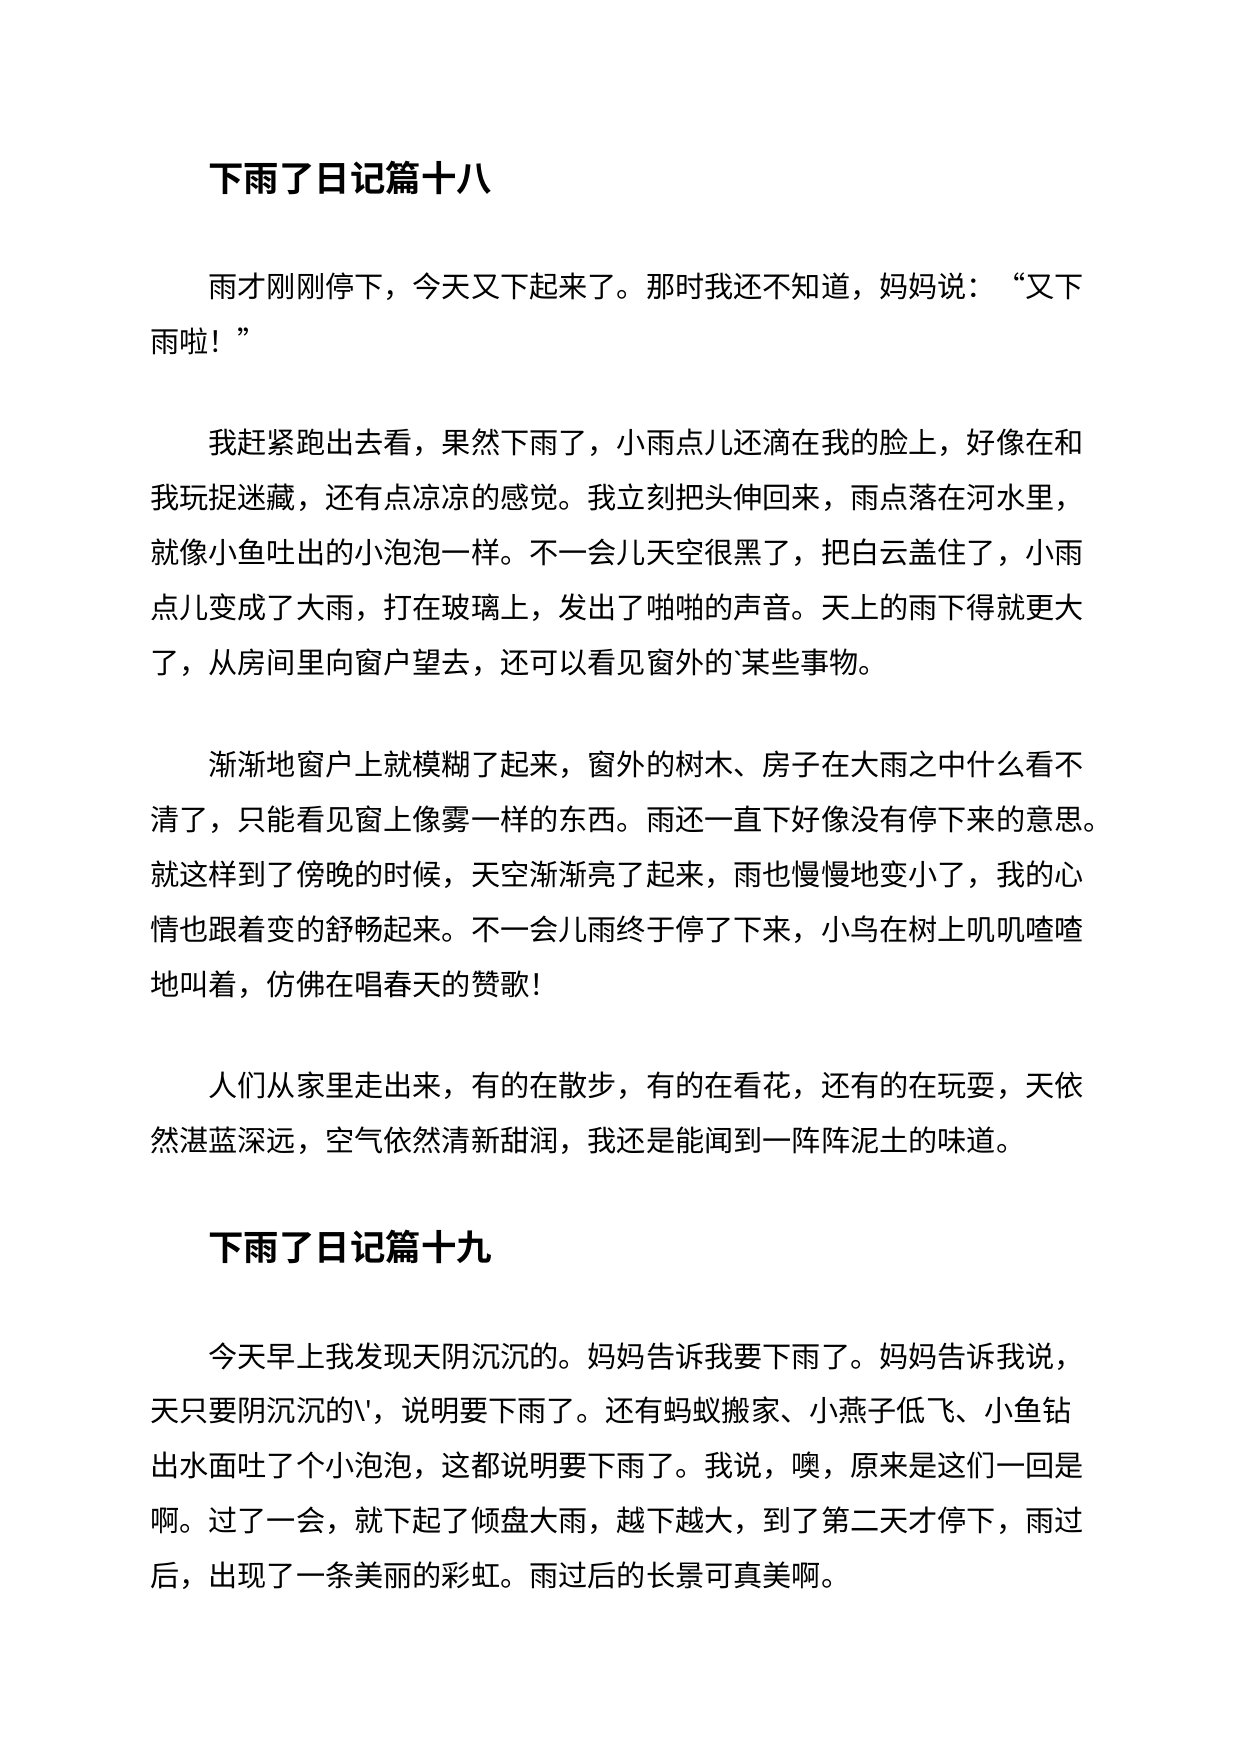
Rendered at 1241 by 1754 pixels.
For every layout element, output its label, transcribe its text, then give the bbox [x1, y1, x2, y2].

text 下雨了日记篇十八 [150, 150, 1090, 201]
text 人们从家里走出来，有的在散步，有的在看花，还有的在玩耍，天依然湛蓝深远，空气依然清新甜润，我还是能闻到一阵阵泥土的味道。 [150, 1063, 1090, 1160]
text 我赶紧跑出去看，果然下雨了，小雨点儿还滴在我的脸上，好像在和我玩捉迷藏，还有点凉凉的感觉。我立刻把头伸回来，雨点落在河水里，就像小鱼吐出的小泡泡一样。不一会儿天空很黑了，把白云盖住了，小雨点儿变成了大雨，打在玻璃上，发出了啪啪的声音。天上的雨下得就更大了，从房间里向窗户望去，还可以看见窗外的`某些事物。 [150, 420, 1090, 682]
text 今天早上我发现天阴沉沉的。妈妈告诉我要下雨了。妈妈告诉我说，天只要阴沉沉的\'，说明要下雨了。还有蚂蚁搬家、小燕子低飞、小鱼钻出水面吐了个小泡泡，这都说明要下雨了。我说，噢，原来是这们一回是啊。过了一会，就下起了倾盘大雨，越下越大，到了第二天才停下，雨过后，出现了一条美丽的彩虹。雨过后的长景可真美啊。 [150, 1333, 1090, 1595]
text 雨才刚刚停下，今天又下起来了。那时我还不知道，妈妈说：“又下雨啦！” [150, 263, 1090, 361]
text 渐渐地窗户上就模糊了起来，窗外的树木、房子在大雨之中什么看不清了，只能看见窗上像雾一样的东西。雨还一直下好像没有停下来的意思。就这样到了傍晚的时候，天空渐渐亮了起来，雨也慢慢地变小了，我的心情也跟着变的舒畅起来。不一会儿雨终于停了下来，小鸟在树上叽叽喳喳地叫着，仿佛在唱春天的赞歌！ [150, 742, 1090, 1003]
text 下雨了日记篇十九 [150, 1220, 1090, 1271]
